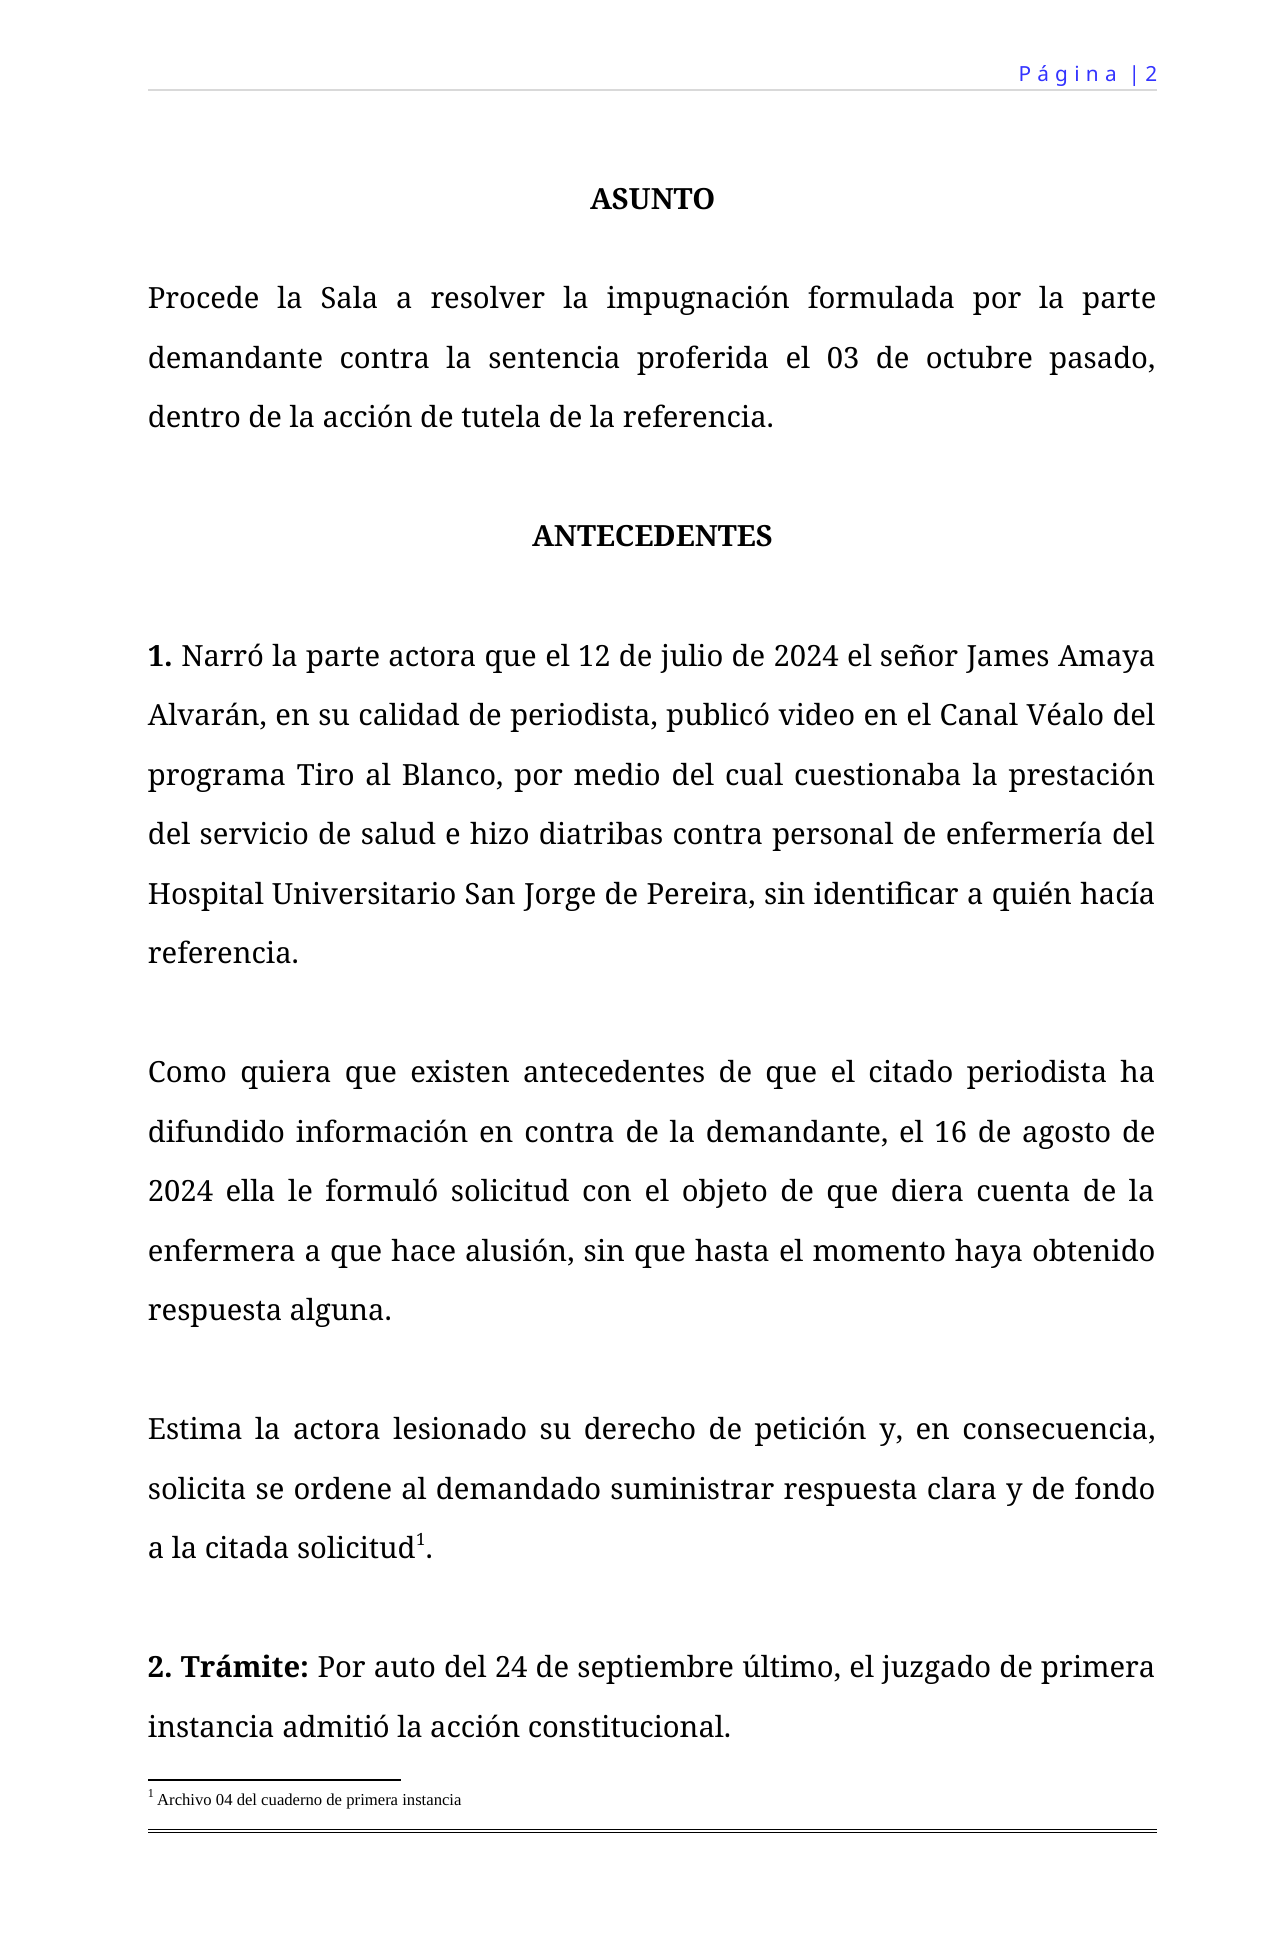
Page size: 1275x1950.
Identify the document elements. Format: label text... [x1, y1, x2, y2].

text 2. Trámite: Por auto del 24 de septiembre último, el juzgado de primera instancia admitió la acción constitucional. [148, 1646, 1157, 1746]
text ASUNTO [148, 178, 1157, 218]
text Estima la actora lesionado su derecho de petición y, en consecuencia, solicita se ordene al demandado suministrar respuesta clara y de fondo a la citada solicitud. [148, 1408, 1157, 1567]
text Como quiera que existen antecedentes de que el citado periodista ha difundido información en contra de la demandante, el 16 de agosto de 2024 ella le formuló solicitud con el objeto de que diera cuenta de la enfermera a que hace alusión, sin que hasta el momento haya obtenido respuesta alguna. [148, 1052, 1157, 1329]
text Procede la Sala a resolver la impugnación formulada por la parte demandante contra la sentencia proferida el 03 de octubre pasado, dentro de la acción de tutela de la referencia. [148, 278, 1157, 436]
text 1. Narró la parte actora que el 12 de julio de 2024 el señor James Amaya Alvarán, en su calidad de periodista, publicó video en el Canal Véalo del programa Tiro al Blanco, por medio del cual cuestionaba la prestación del servicio de salud e hizo diatribas contra personal de enfermería del Hospital Universitario San Jorge de Pereira, sin identificar a quién hacía referencia. [148, 635, 1157, 972]
text ANTECEDENTES [148, 516, 1157, 555]
